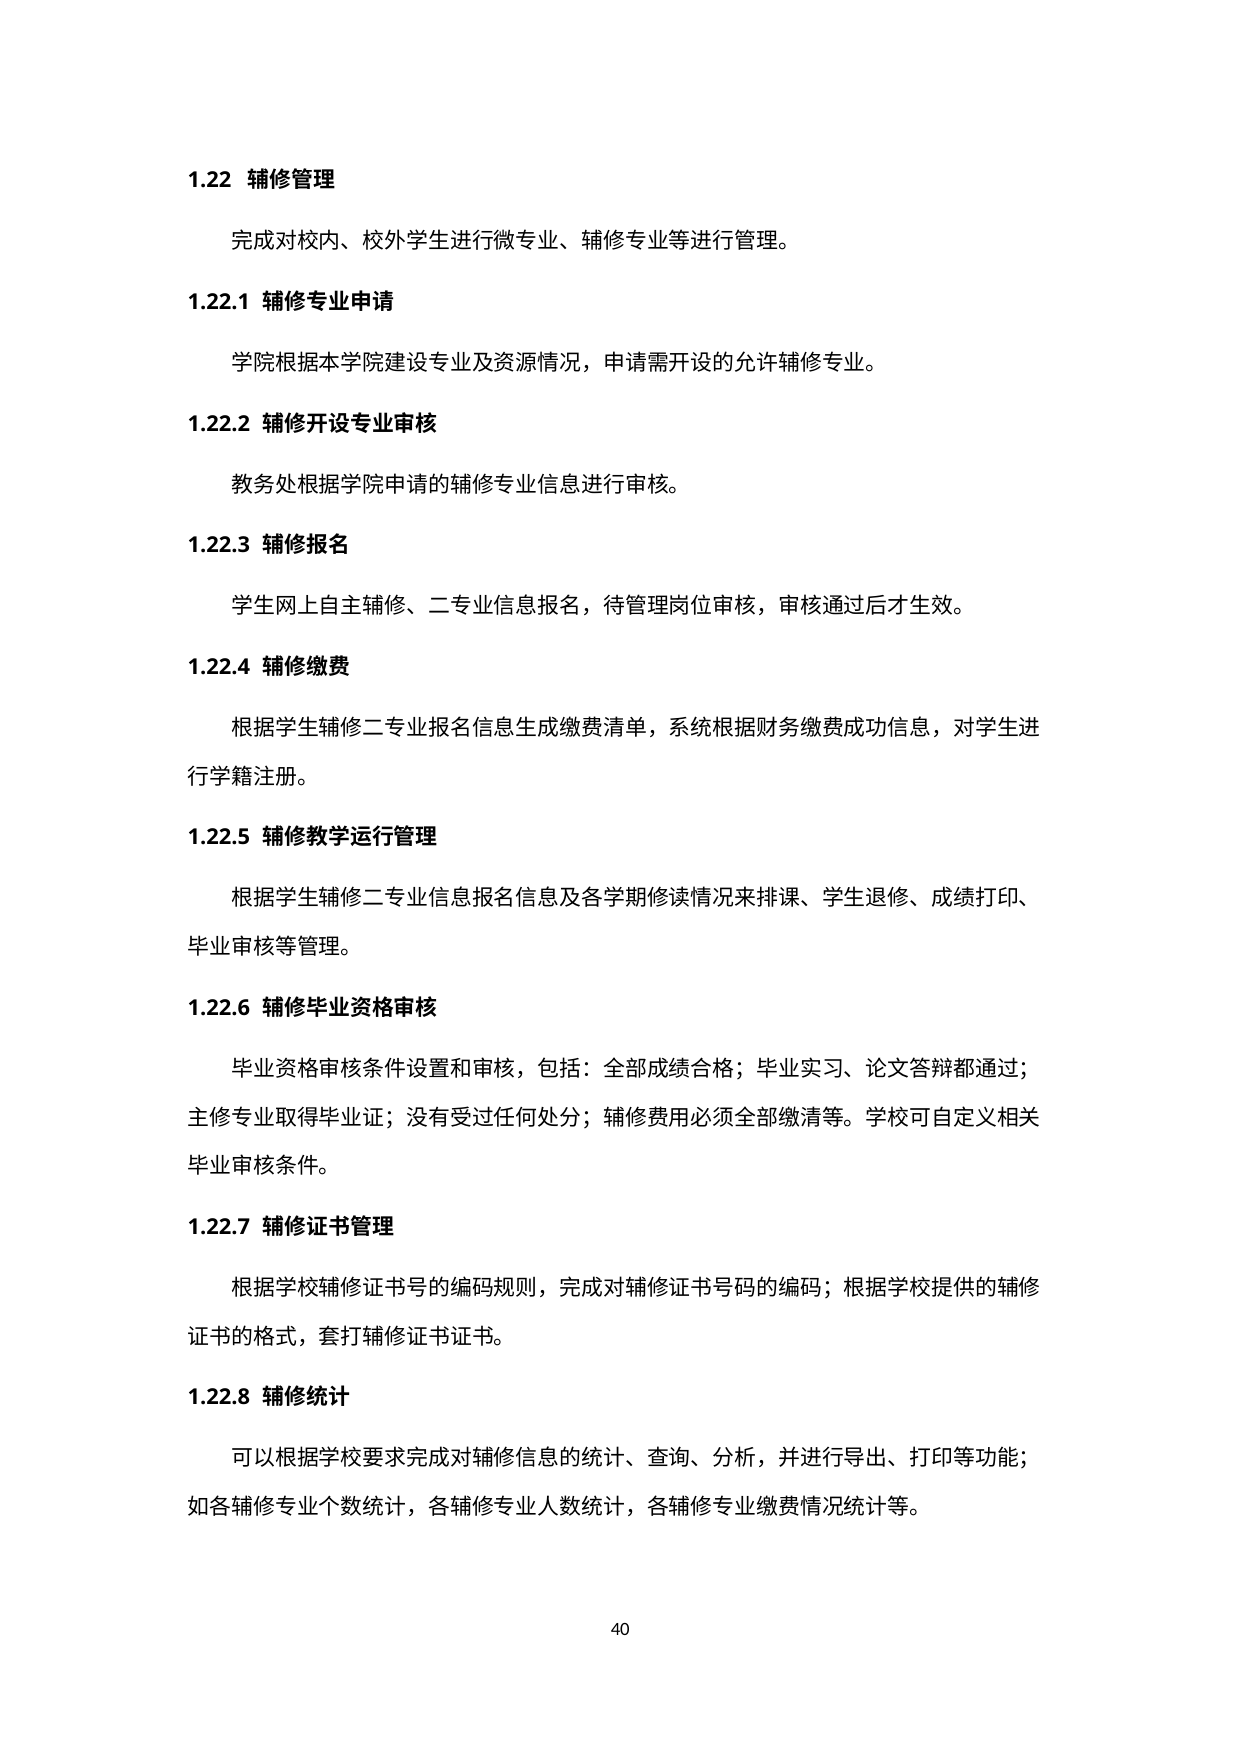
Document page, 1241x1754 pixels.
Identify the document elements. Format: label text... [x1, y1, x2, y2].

text 毕业资格审核条件设置和审核，包括：全部成绩合格；毕业实习、论文答辩都通过；主修专业取得毕业证；没有受过任何处分；辅修费用必须全部缴清等。学校可自定义相关毕业审核条件。 [187, 1050, 1053, 1180]
subtitle 辅修教学运行管理 [187, 819, 1053, 852]
subtitle 辅修专业申请 [187, 284, 1053, 316]
text 完成对校内、校外学生进行微专业、辅修专业等进行管理。 [187, 223, 1053, 255]
text 根据学生辅修二专业信息报名信息及各学期修读情况来排课、学生退修、成绩打印、毕业审核等管理。 [187, 880, 1053, 961]
text 学院根据本学院建设专业及资源情况，申请需开设的允许辅修专业。 [187, 344, 1053, 377]
subtitle 辅修缴费 [187, 649, 1053, 681]
subtitle 辅修报名 [187, 527, 1053, 559]
subtitle 辅修统计 [187, 1379, 1053, 1412]
text 教务处根据学院申请的辅修专业信息进行审核。 [187, 466, 1053, 499]
text 根据学校辅修证书号的编码规则，完成对辅修证书号码的编码；根据学校提供的辅修证书的格式，套打辅修证书证书。 [187, 1269, 1053, 1351]
text 可以根据学校要求完成对辅修信息的统计、查询、分析，并进行导出、打印等功能；如各辅修专业个数统计，各辅修专业人数统计，各辅修专业缴费情况统计等。 [187, 1440, 1053, 1521]
subtitle 辅修证书管理 [187, 1209, 1053, 1241]
subtitle 辅修开设专业审核 [187, 405, 1053, 438]
subtitle 辅修管理 [187, 162, 1053, 194]
text 学生网上自主辅修、二专业信息报名，待管理岗位审核，审核通过后才生效。 [187, 588, 1053, 620]
subtitle 辅修毕业资格审核 [187, 989, 1053, 1022]
text 根据学生辅修二专业报名信息生成缴费清单，系统根据财务缴费成功信息，对学生进行学籍注册。 [187, 709, 1053, 791]
